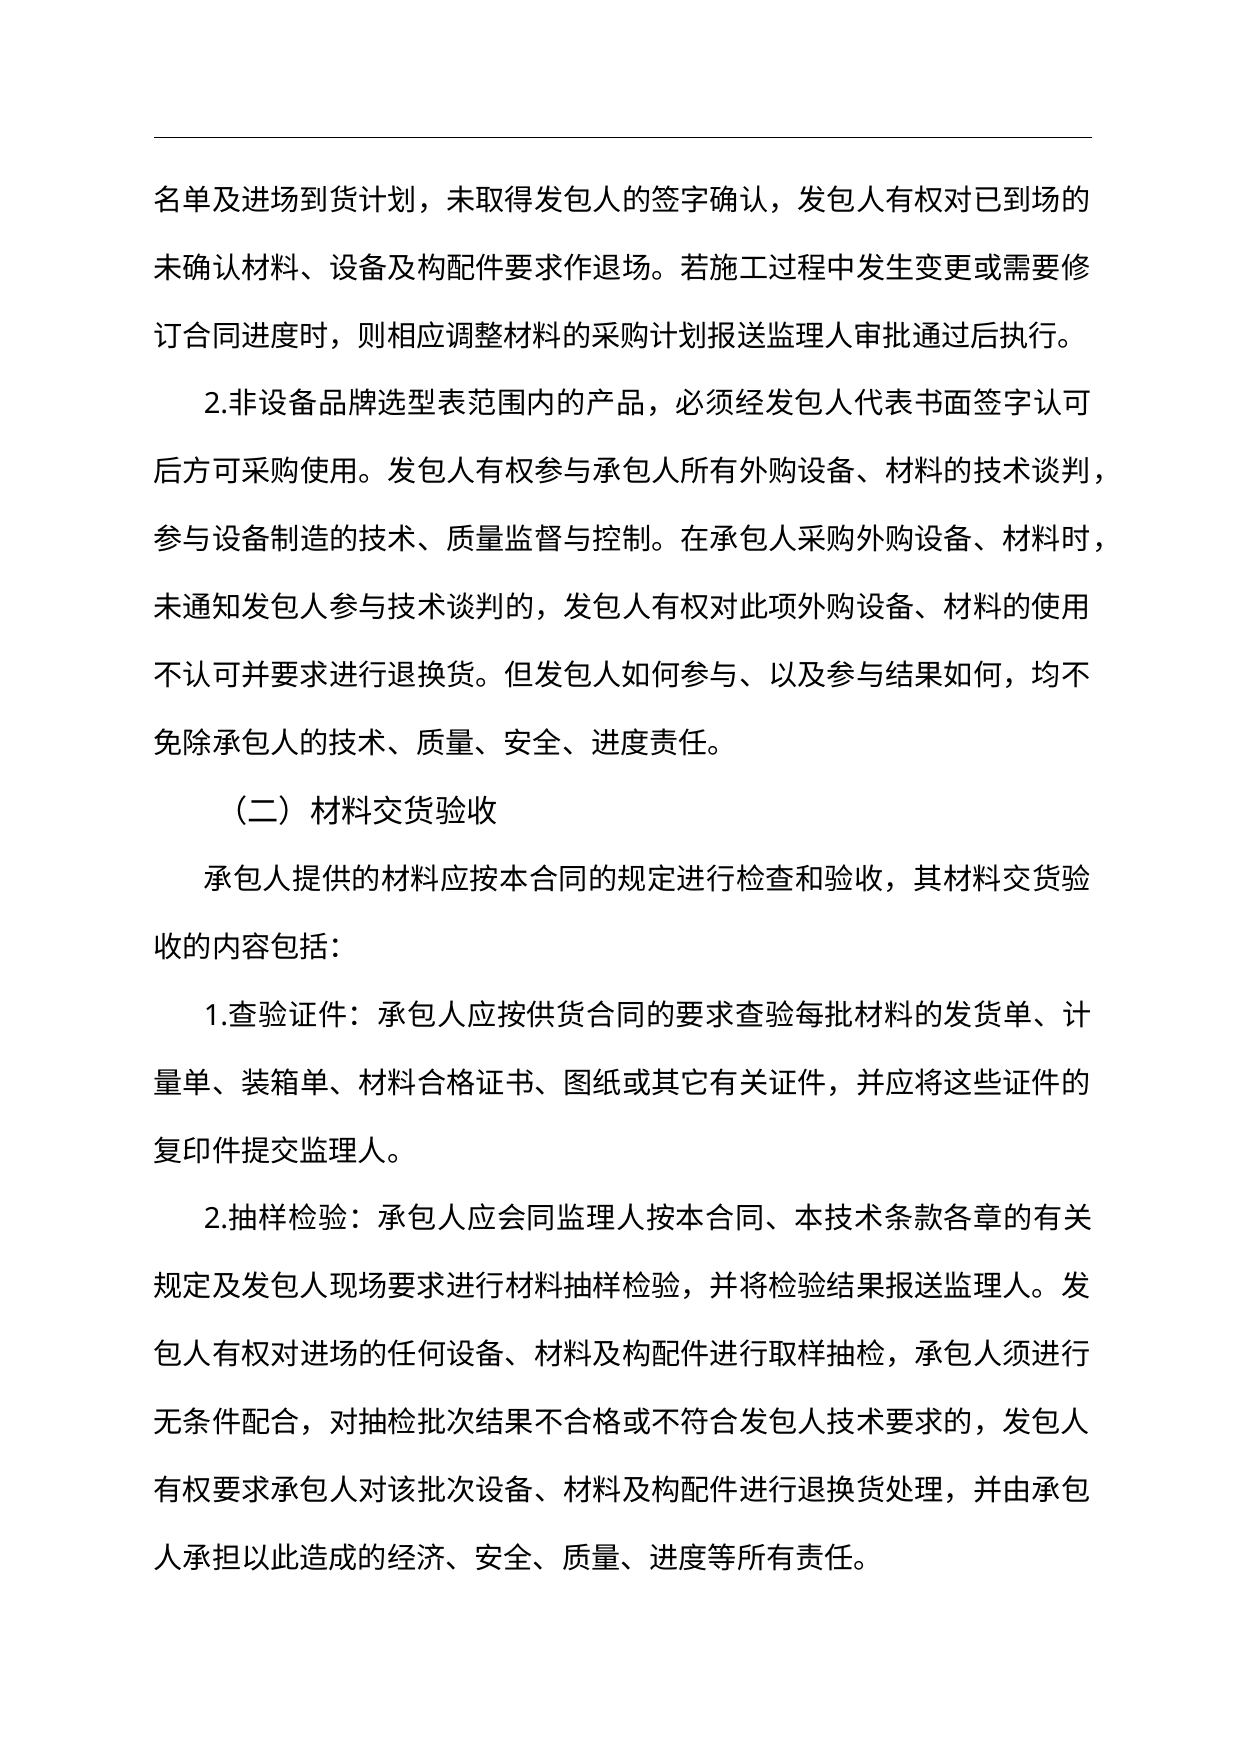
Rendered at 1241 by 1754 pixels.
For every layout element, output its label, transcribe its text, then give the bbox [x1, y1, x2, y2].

text 2.抽样检验：承包人应会同监理人按本合同、本技术条款各章的有关规定及发包人现场要求进行材料抽样检验，并将检验结果报送监理人。发包人有权对进场的任何设备、材料及构配件进行取样抽检，承包人须进行无条件配合，对抽检批次结果不合格或不符合发包人技术要求的，发包人有权要求承包人对该批次设备、材料及构配件进行退换货处理，并由承包人承担以此造成的经济、安全、质量、进度等所有责任。 [153, 1182, 1092, 1590]
text （二）材料交货验收 [153, 775, 1092, 843]
text 承包人提供的材料应按本合同的规定进行检查和验收，其材料交货验收的内容包括： [153, 843, 1092, 978]
text 1.查验证件：承包人应按供货合同的要求查验每批材料的发货单、计量单、装箱单、材料合格证书、图纸或其它有关证件，并应将这些证件的复印件提交监理人。 [153, 978, 1092, 1182]
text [153, 163, 1092, 367]
text 2.非设备品牌选型表范围内的产品，必须经发包人代表书面签字认可后方可采购使用。发包人有权参与承包人所有外购设备、材料的技术谈判，参与设备制造的技术、质量监督与控制。在承包人采购外购设备、材料时，未通知发包人参与技术谈判的，发包人有权对此项外购设备、材料的使用不认可并要求进行退换货。但发包人如何参与、以及参与结果如何，均不免除承包人的技术、质量、安全、进度责任。 [153, 367, 1092, 775]
